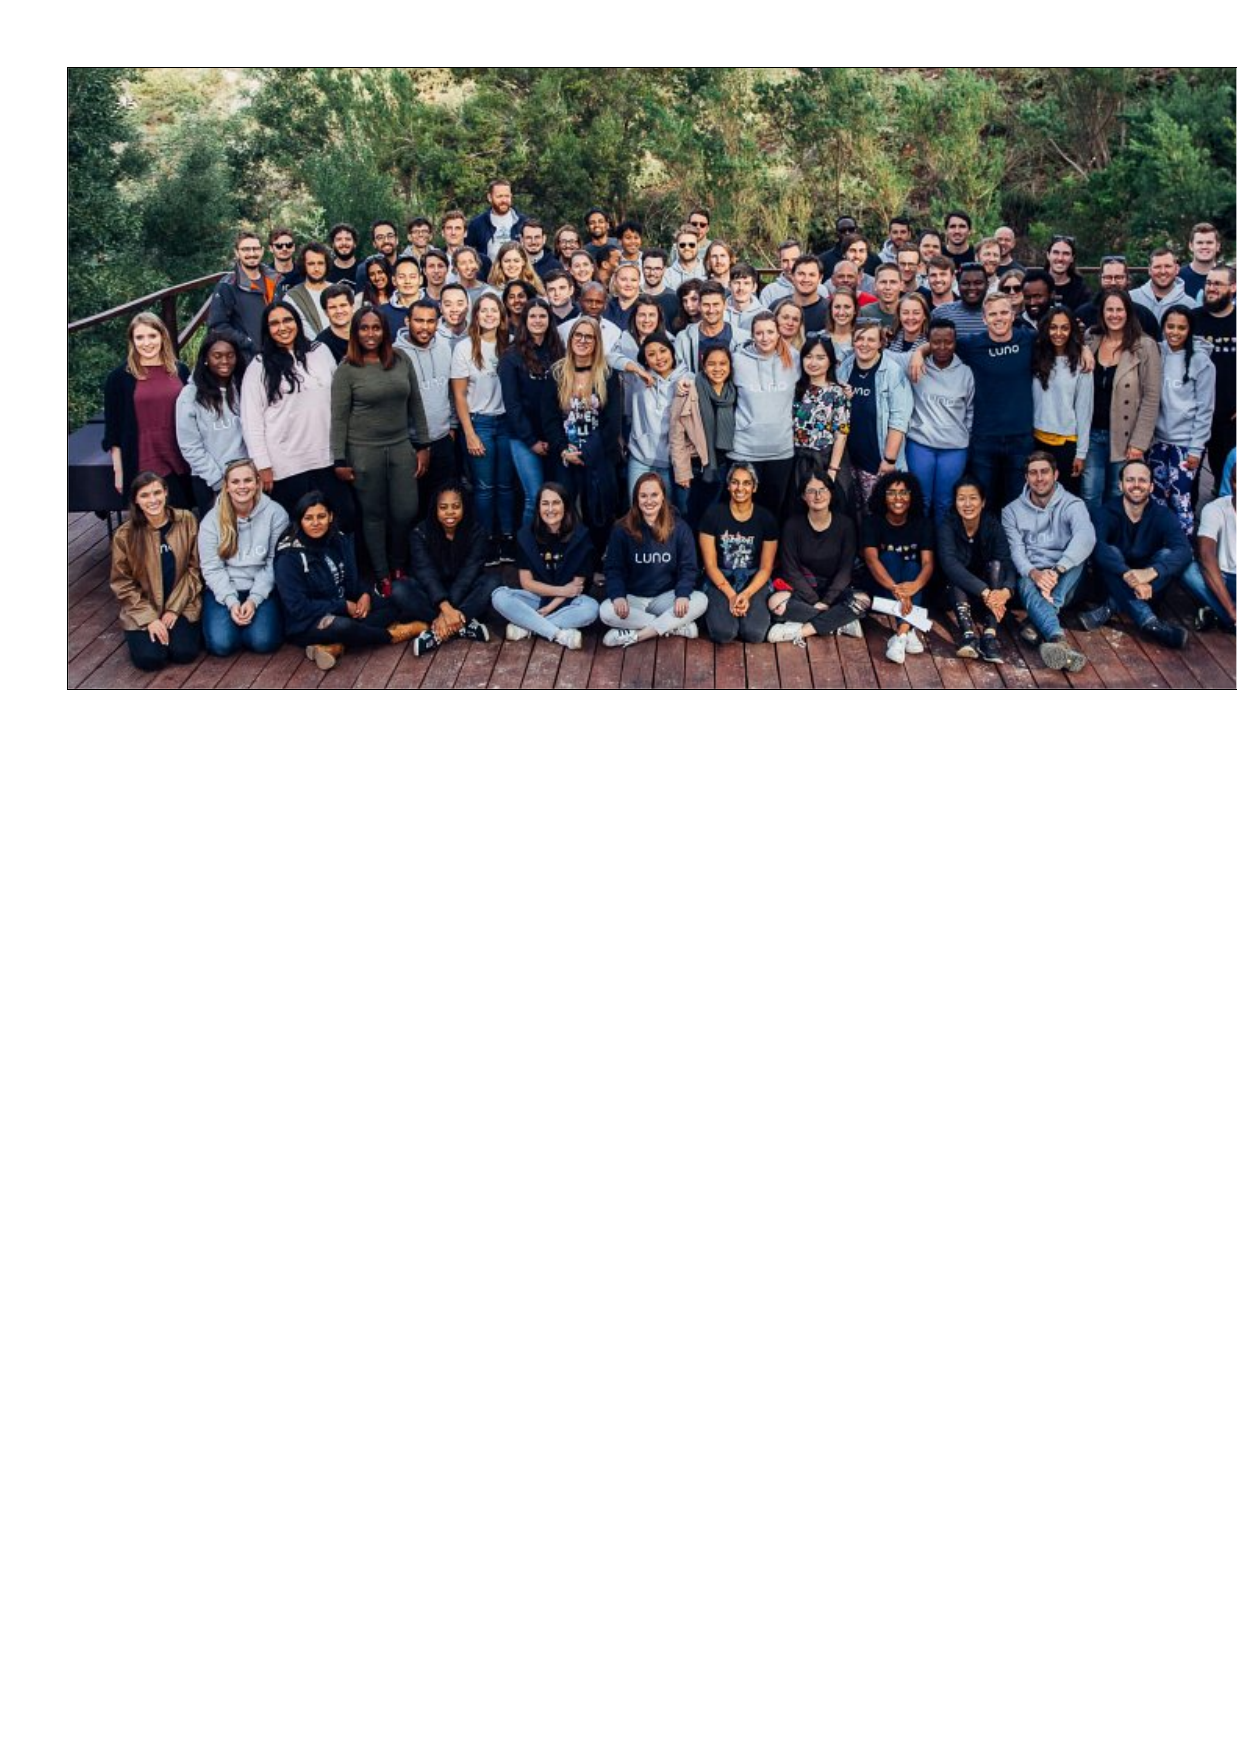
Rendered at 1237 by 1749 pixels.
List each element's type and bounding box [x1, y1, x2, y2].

picture [68, 68, 1237, 689]
